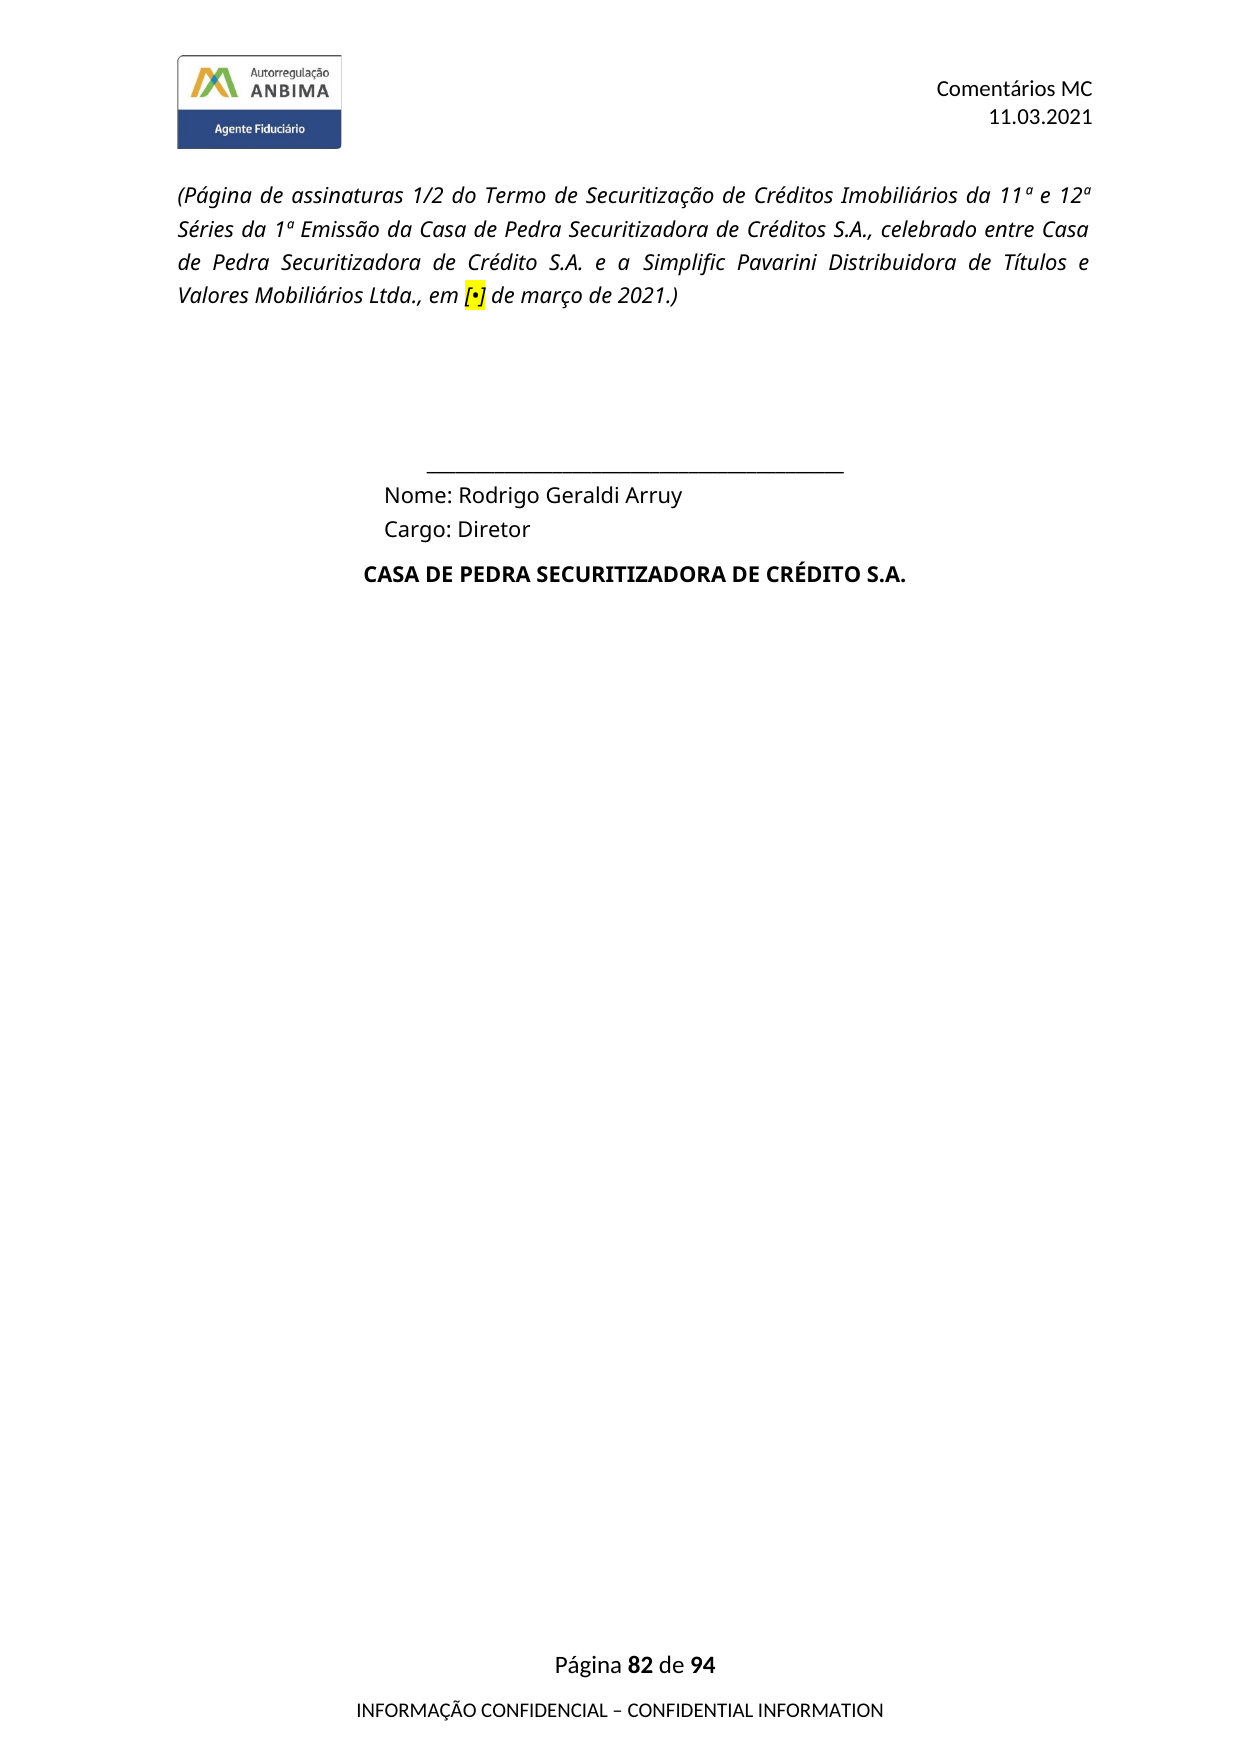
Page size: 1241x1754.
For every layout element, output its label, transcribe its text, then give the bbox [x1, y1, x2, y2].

picture [177, 55, 342, 149]
text Cargo: Diretor [384, 511, 1093, 544]
text (Página de assinaturas 1/2 do Termo de Securitização de Créditos Imobiliários da 11ª e 12ª Séries da 1ª Emissão da Casa de Pedra Securitizadora de Créditos S.A., celebrado entre Casa de Pedra Securitizadora de Crédito S.A. e a Simplific Pavarini Distribuidora de Títulos e Valores Mobiliários Ltda., em [•] de março de 2021.) [177, 177, 1092, 311]
text ___________________________________________ [177, 444, 1093, 477]
table_header CASA DE PEDRA SECURITIZADORA DE CRÉDITO S.A. [192, 544, 1078, 635]
text Nome: Rodrigo Geraldi Arruy [384, 477, 1093, 511]
